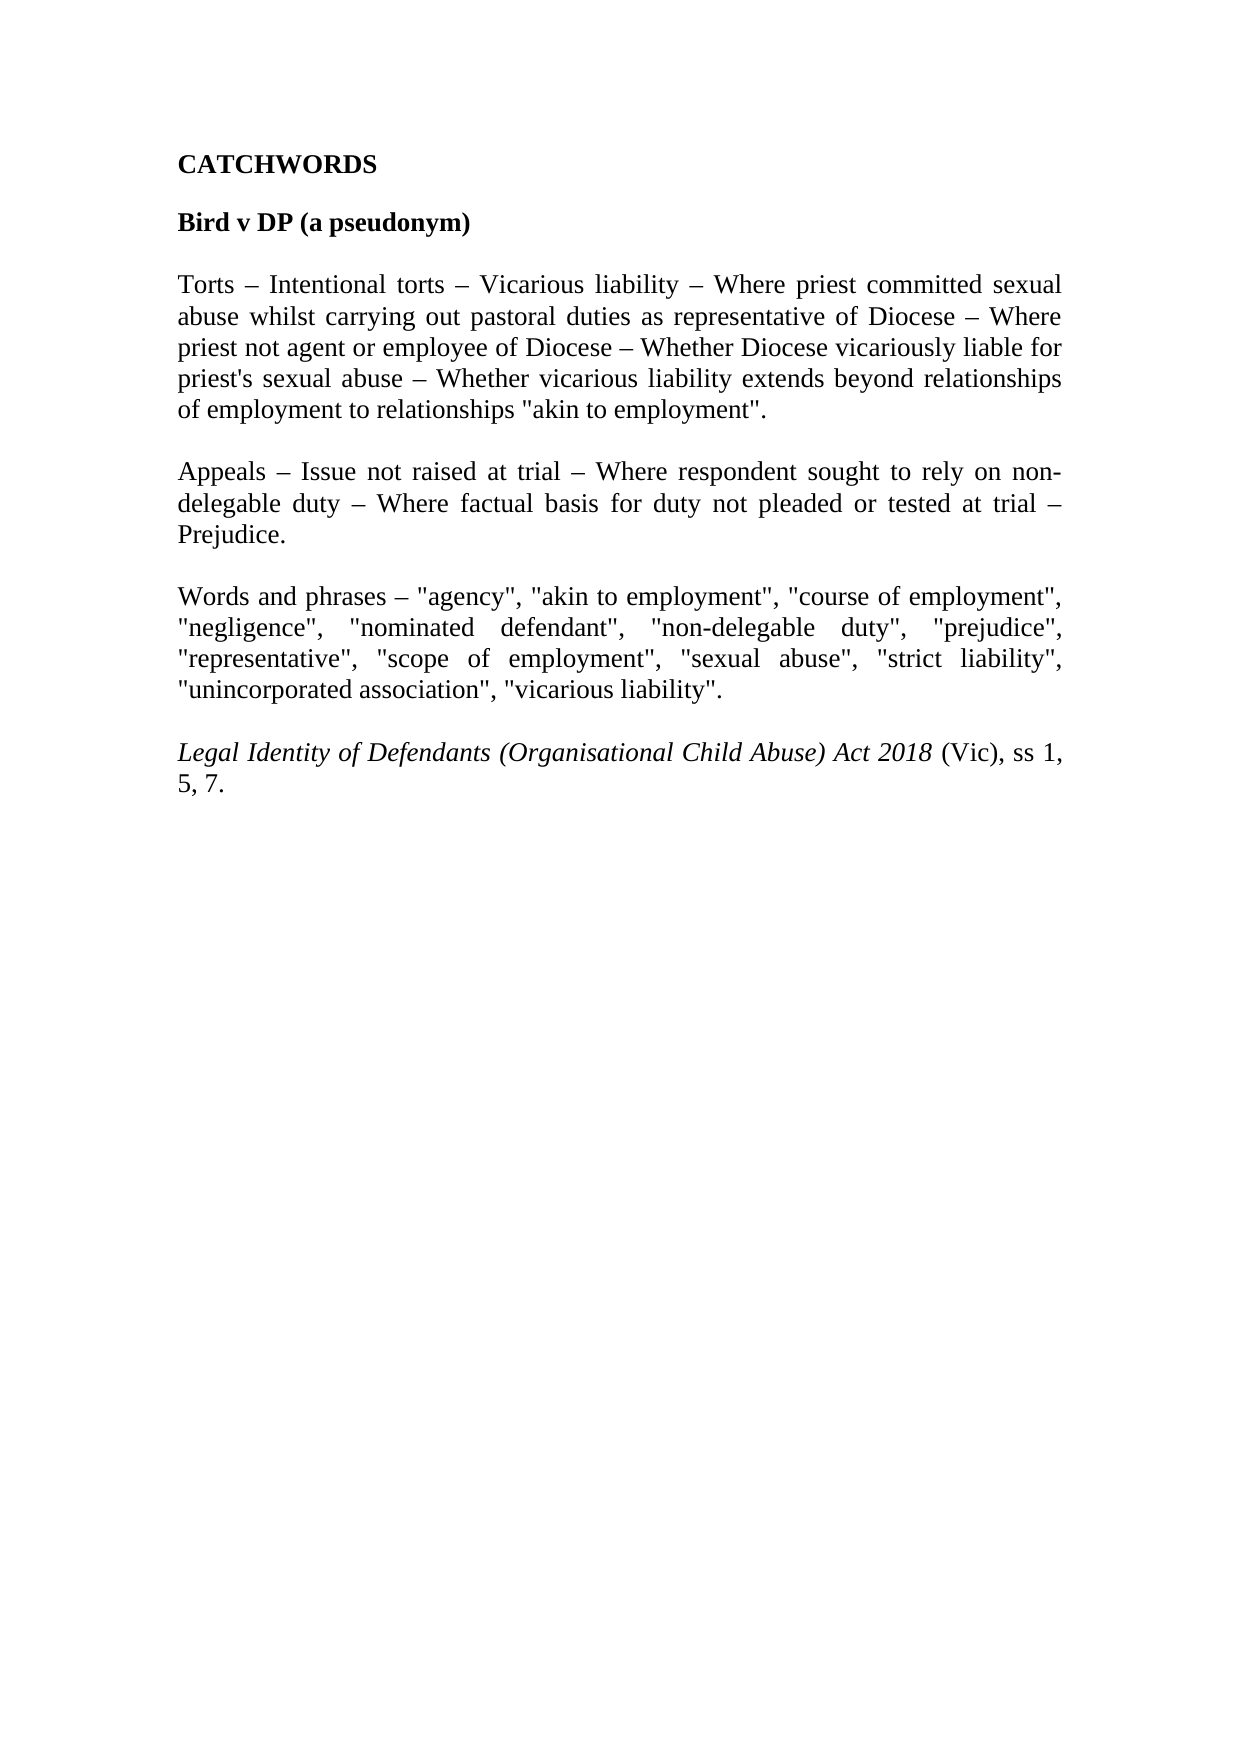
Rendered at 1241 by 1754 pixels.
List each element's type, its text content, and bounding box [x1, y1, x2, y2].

text Words and phrases – "agency", "akin to employment", "course of employment", "negligence", "nominated defendant", "non-delegable duty", "prejudice", "representative", "scope of employment", "sexual abuse", "strict liability", "unincorporated association", "vicarious liability". [177, 580, 1063, 705]
text CATCHWORDS [177, 150, 1063, 179]
text Appeals – Issue not raised at trial – Where respondent sought to rely on non-delegable duty – Where factual basis for duty not pleaded or tested at trial – Prejudice. [177, 456, 1063, 549]
text Torts – Intentional torts – Vicarious liability – Where priest committed sexual abuse whilst carrying out pastoral duties as representative of Diocese – Where priest not agent or employee of Diocese – Whether Diocese vicariously liable for priest's sexual abuse – Whether vicarious liability extends beyond relationships of employment to relationships "akin to employment". [177, 269, 1063, 424]
text Legal Identity of Defendants (Organisational Child Abuse) Act 2018 (Vic), ss 1, 5, 7. [177, 736, 1063, 798]
text Bird v DP (a pseudonym) [177, 208, 1063, 237]
